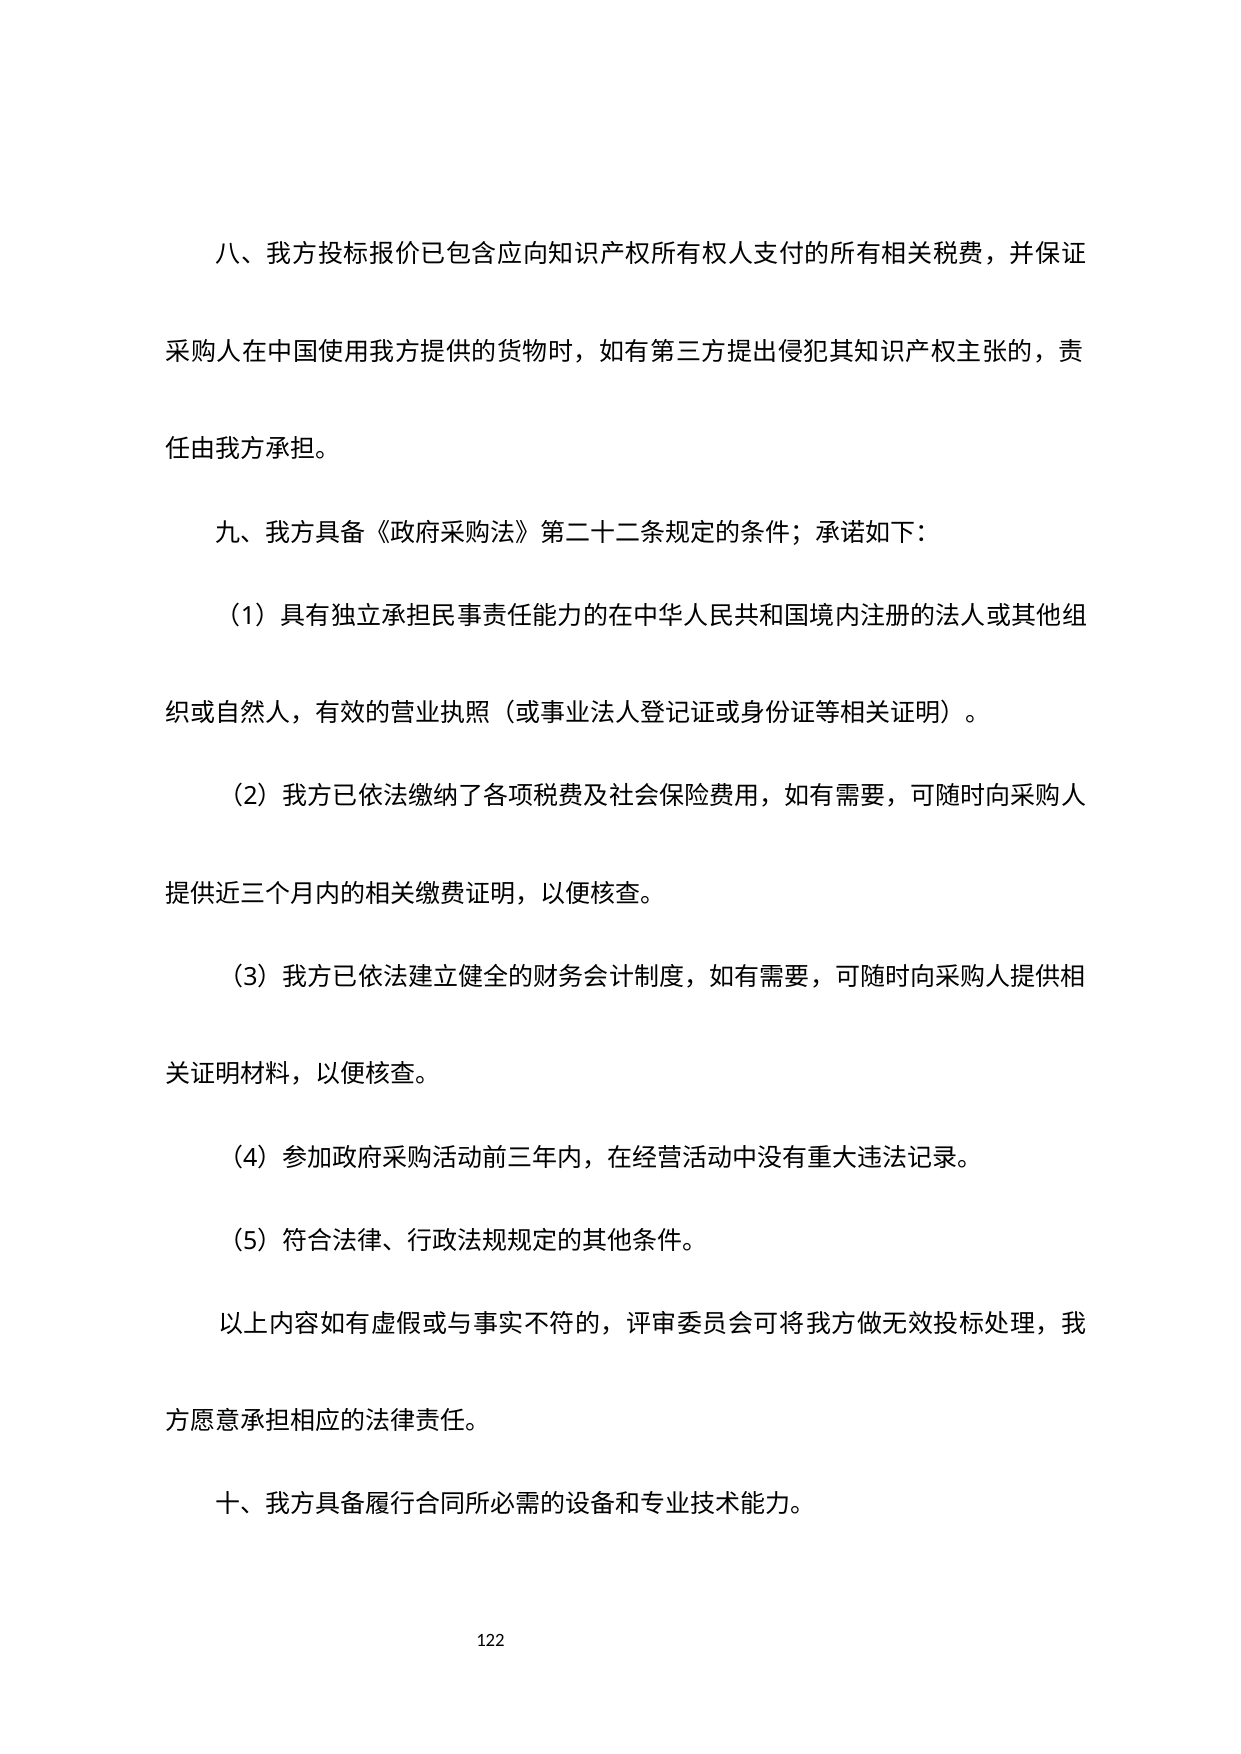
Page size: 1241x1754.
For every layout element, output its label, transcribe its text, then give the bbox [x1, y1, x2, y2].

text （2）我方已依法缴纳了各项税费及社会保险费用，如有需要，可随时向采购人提供近三个月内的相关缴费证明，以便核查。 [165, 761, 1087, 924]
text （1）具有独立承担民事责任能力的在中华人民共和国境内注册的法人或其他组织或自然人，有效的营业执照（或事业法人登记证或身份证等相关证明）。 [165, 581, 1087, 743]
text 以上内容如有虚假或与事实不符的，评审委员会可将我方做无效投标处理，我方愿意承担相应的法律责任。 [165, 1289, 1087, 1451]
text 九、我方具备《政府采购法》第二十二条规定的条件；承诺如下： [165, 498, 1087, 563]
text 八、我方投标报价已包含应向知识产权所有权人支付的所有相关税费，并保证采购人在中国使用我方提供的货物时，如有第三方提出侵犯其知识产权主张的，责任由我方承担。 [165, 219, 1087, 479]
text （3）我方已依法建立健全的财务会计制度，如有需要，可随时向采购人提供相关证明材料，以便核查。 [165, 942, 1087, 1104]
text （5）符合法律、行政法规规定的其他条件。 [165, 1206, 1087, 1271]
text （4）参加政府采购活动前三年内，在经营活动中没有重大违法记录。 [165, 1123, 1087, 1188]
text 十、我方具备履行合同所必需的设备和专业技术能力。 [165, 1469, 1087, 1534]
